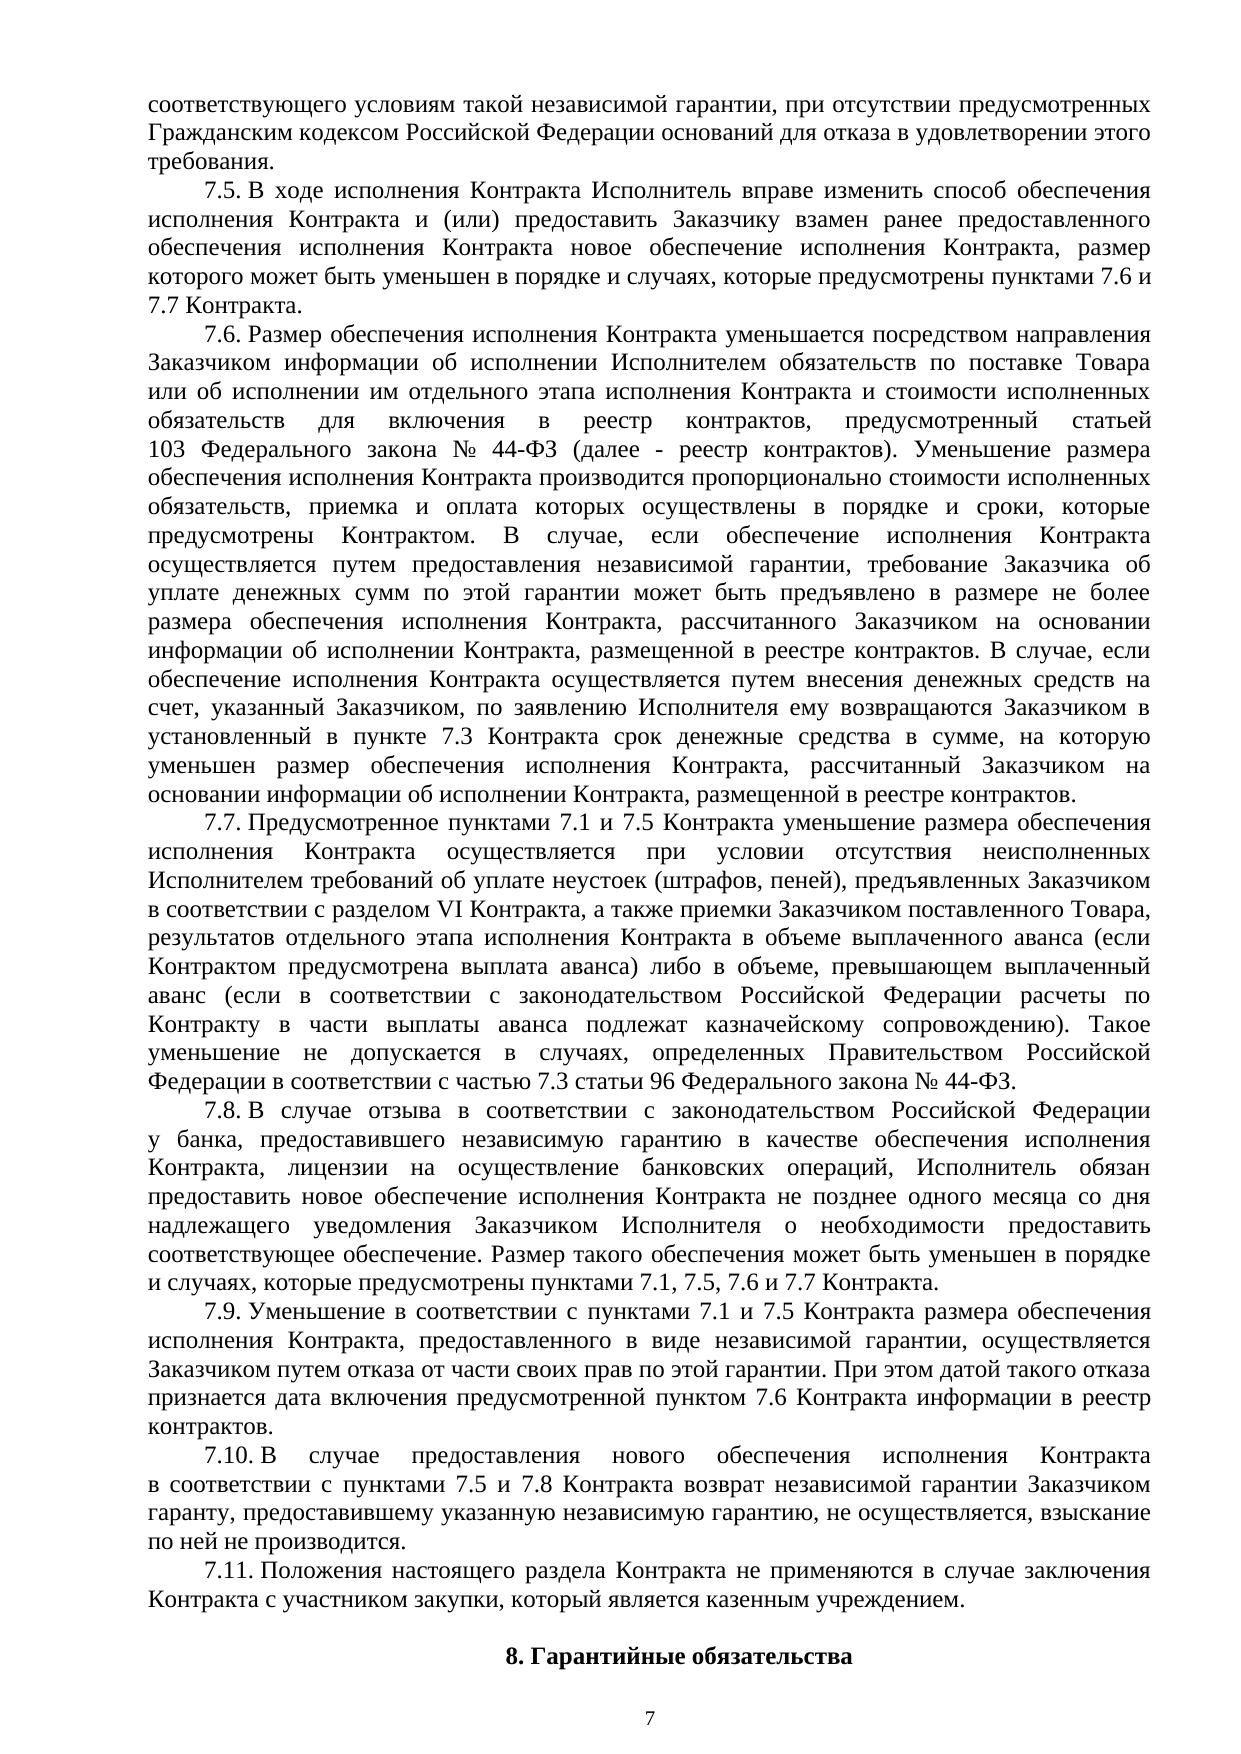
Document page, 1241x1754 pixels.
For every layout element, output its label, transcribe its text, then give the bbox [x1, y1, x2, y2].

text 7.9. Уменьшение в соответствии с пунктами 7.1 и 7.5 Контракта размера обеспечения исполнения Контракта, предоставленного в виде независимой гарантии, осуществляется Заказчиком путем отказа от части своих прав по этой гарантии. При этом датой такого отказа признается дата включения предусмотренной пунктом 7.6 Контракта информации в реестр контрактов. [148, 1296, 1152, 1440]
text 7.7. Предусмотренное пунктами 7.1 и 7.5 Контракта уменьшение размера обеспечения исполнения Контракта осуществляется при условии отсутствия неисполненных Исполнителем требований об уплате неустоек (штрафов, пеней), предъявленных Заказчиком в соответствии с разделом VI Контракта, а также приемки Заказчиком поставленного Товара, результатов отдельного этапа исполнения Контракта в объеме выплаченного аванса (если Контрактом предусмотрена выплата аванса) либо в объеме, превышающем выплаченный аванс (если в соответствии с законодательством Российской Федерации расчеты по Контракту в части выплаты аванса подлежат казначейскому сопровождению). Такое уменьшение не допускается в случаях, определенных Правительством Российской Федерации в соответствии с частью 7.3 статьи 96 Федерального закона № 44-ФЗ. [148, 807, 1152, 1095]
text 7.6. Размер обеспечения исполнения Контракта уменьшается посредством направления Заказчиком информации об исполнении Исполнителем обязательств по поставке Товара или об исполнении им отдельного этапа исполнения Контракта и стоимости исполненных обязательств для включения в реестр контрактов, предусмотренный статьей 103 Федерального закона № 44-ФЗ (далее - реестр контрактов). Уменьшение размера обеспечения исполнения Контракта производится пропорционально стоимости исполненных обязательств, приемка и оплата которых осуществлены в порядке и сроки, которые предусмотрены Контрактом. В случае, если обеспечение исполнения Контракта осуществляется путем предоставления независимой гарантии, требование Заказчика об уплате денежных сумм по этой гарантии может быть предъявлено в размере не более размера обеспечения исполнения Контракта, рассчитанного Заказчиком на основании информации об исполнении Контракта, размещенной в реестре контрактов. В случае, если обеспечение исполнения Контракта осуществляется путем внесения денежных средств на счет, указанный Заказчиком, по заявлению Исполнителя ему возвращаются Заказчиком в установленный в пункте 7.3 Контракта срок денежные средства в сумме, на которую уменьшен размер обеспечения исполнения Контракта, рассчитанный Заказчиком на основании информации об исполнении Контракта, размещенной в реестре контрактов. [148, 319, 1152, 807]
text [148, 89, 1152, 175]
text 7.11. Положения настоящего раздела Контракта не применяются в случае заключения Контракта с участником закупки, который является казенным учреждением. [148, 1555, 1152, 1612]
text 7.5. В ходе исполнения Контракта Исполнитель вправе изменить способ обеспечения исполнения Контракта и (или) предоставить Заказчику взамен ранее предоставленного обеспечения исполнения Контракта новое обеспечение исполнения Контракта, размер которого может быть уменьшен в порядке и случаях, которые предусмотрены пунктами 7.6 и 7.7 Контракта. [148, 175, 1152, 319]
text 7.10. В случае предоставления нового обеспечения исполнения Контракта в соответствии с пунктами 7.5 и 7.8 Контракта возврат независимой гарантии Заказчиком гаранту, предоставившему указанную независимую гарантию, не осуществляется, взыскание по ней не производится. [148, 1440, 1152, 1555]
text 7.8. В случае отзыва в соответствии с законодательством Российской Федерации у банка, предоставившего независимую гарантию в качестве обеспечения исполнения Контракта, лицензии на осуществление банковских операций, Исполнитель обязан предоставить новое обеспечение исполнения Контракта не позднее одного месяца со дня надлежащего уведомления Заказчиком Исполнителя о необходимости предоставить соответствующее обеспечение. Размер такого обеспечения может быть уменьшен в порядке и случаях, которые предусмотрены пунктами 7.1, 7.5, 7.6 и 7.7 Контракта. [148, 1095, 1152, 1296]
text 8. Гарантийные обязательства [148, 1641, 1152, 1670]
